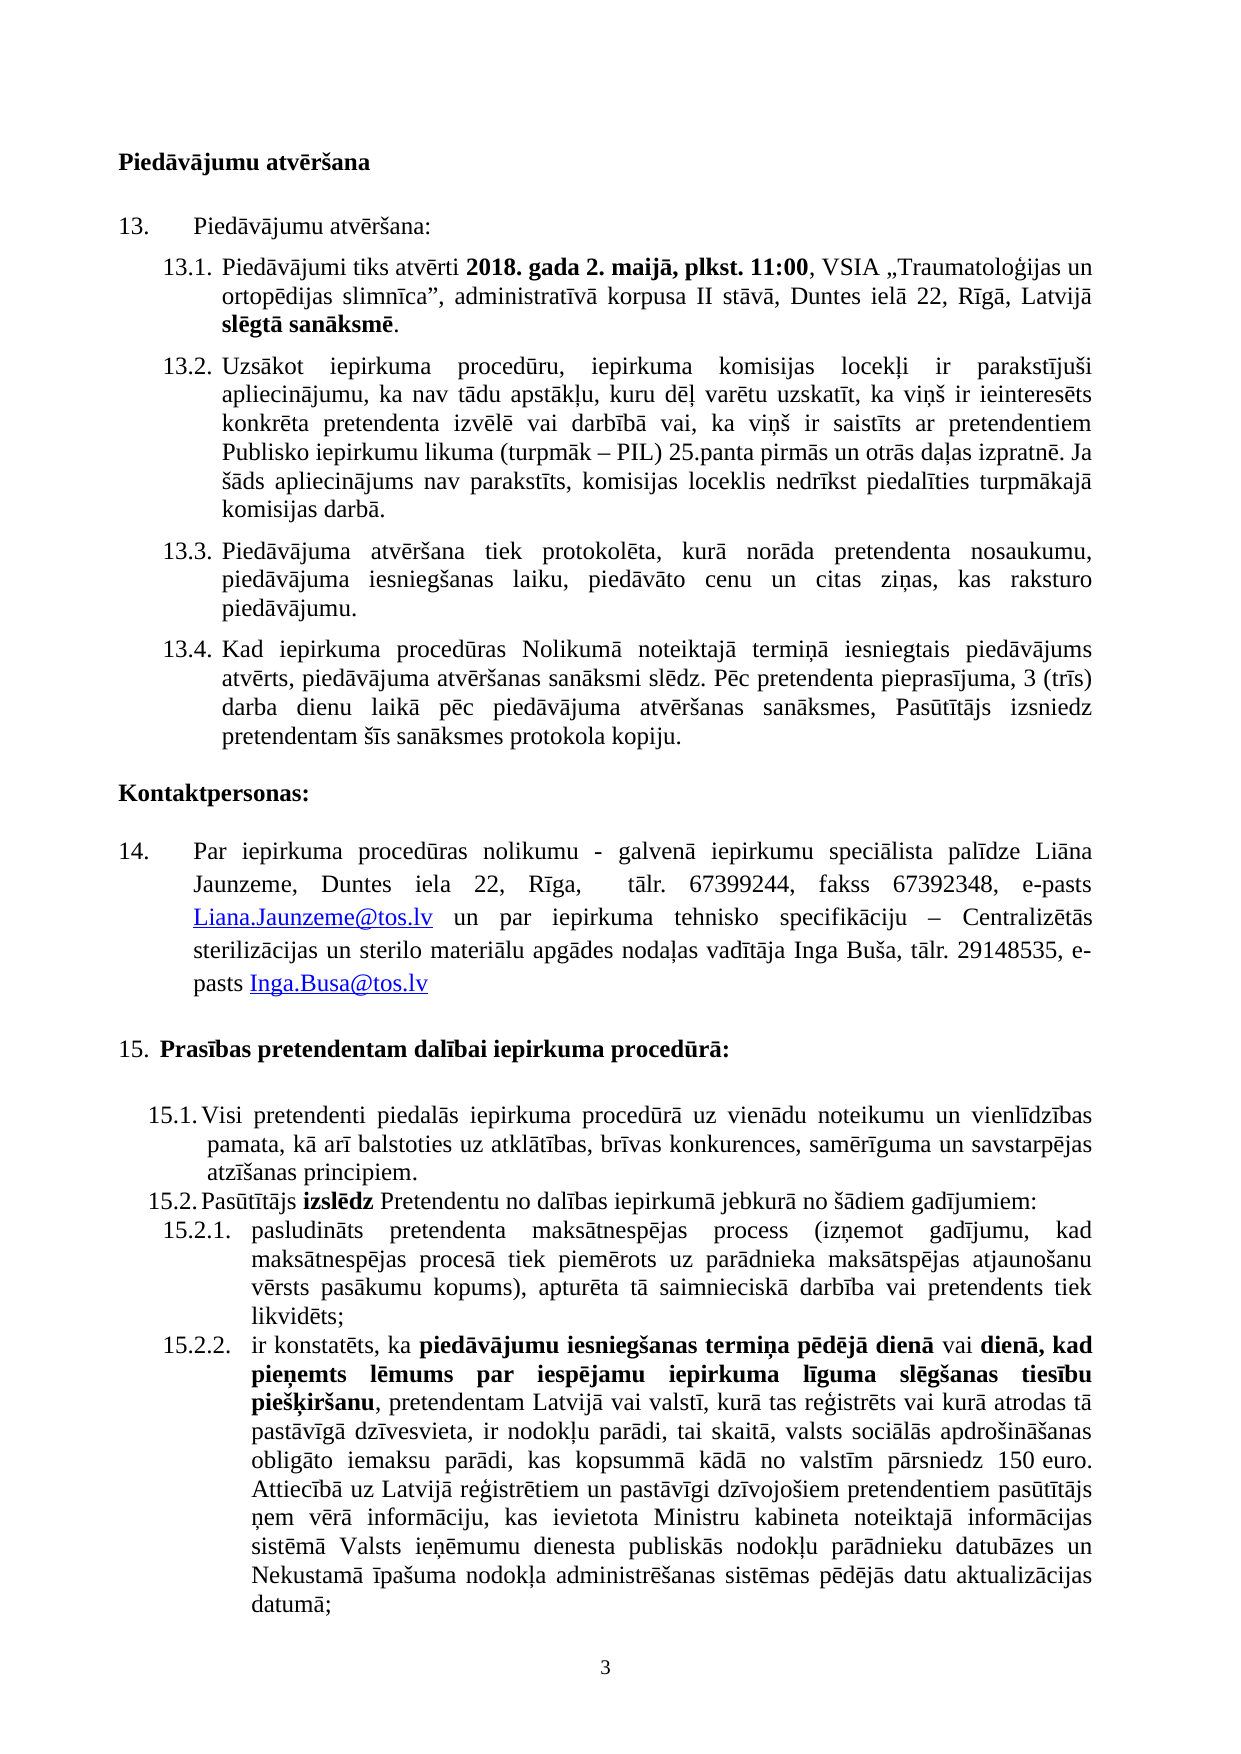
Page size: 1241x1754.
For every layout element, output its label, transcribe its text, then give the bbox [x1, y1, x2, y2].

list Prasības pretendentam dalībai iepirkuma procedūrā: [118, 1034, 1093, 1063]
list Piedāvājuma atvēršana tiek protokolēta, kurā norāda pretendenta nosaukumu, piedāvājuma iesniegšanas laiku, piedāvāto cenu un citas ziņas, kas raksturo piedāvājumu. [162, 536, 1093, 622]
list Pasūtītājs izslēdz Pretendentu no dalības iepirkumā jebkurā no šādiem gadījumiem: [148, 1186, 1093, 1215]
list ir konstatēts, ka piedāvājumu iesniegšanas termiņa pēdējā dienā vai dienā, kad pieņemts lēmums par iespējamu iepirkuma līguma slēgšanas tiesību piešķiršanu, pretendentam Latvijā vai valstī, kurā tas reģistrēts vai kurā atrodas tā pastāvīgā dzīvesvieta, ir nodokļu parādi, tai skaitā, valsts sociālās apdrošināšanas obligāto iemaksu parādi, kas kopsummā kādā no valstīm pārsniedz 150 euro. Attiecībā uz Latvijā reģistrētiem un pastāvīgi dzīvojošiem pretendentiem pasūtītājs ņem vērā informāciju, kas ievietota Ministru kabineta noteiktajā informācijas sistēmā Valsts ieņēmumu dienesta publiskās nodokļu parādnieku datubāzes un Nekustamā īpašuma nodokļa administrēšanas sistēmas pēdējās datu aktualizācijas datumā; [162, 1330, 1093, 1617]
list Piedāvājumi tiks atvērti 2018. gada 2. maijā, plkst. 11:00, VSIA „Traumatoloģijas un ortopēdijas slimnīca”, administratīvā korpusa II stāvā, Duntes ielā 22, Rīgā, Latvijā slēgtā sanāksmē. [162, 252, 1093, 338]
text Kontaktpersonas: [118, 778, 1093, 807]
list Par iepirkuma procedūras nolikumu - galvenā iepirkumu speciālista palīdze Liāna Jaunzeme, Duntes iela 22, Rīga, tālr. 67399244, fakss 67392348, e-pasts Liana.Jaunzeme@tos.lv un par iepirkuma tehnisko specifikāciju – Centralizētās sterilizācijas un sterilo materiālu apgādes nodaļas vadītāja Inga Buša, tālr. 29148535, e-pasts Inga.Busa@tos.lv [118, 836, 1093, 997]
subtitle Piedāvājumu atvēršana [118, 147, 1093, 176]
list pasludināts pretendenta maksātnespējas process (izņemot gadījumu, kad maksātnespējas procesā tiek piemērots uz parādnieka maksātspējas atjaunošanu vērsts pasākumu kopums), apturēta tā saimnieciskā darbība vai pretendents tiek likvidēts; [162, 1215, 1093, 1330]
list Visi pretendenti piedalās iepirkuma procedūrā uz vienādu noteikumu un vienlīdzības pamata, kā arī balstoties uz atklātības, brīvas konkurences, samērīguma un savstarpējas atzīšanas principiem. [148, 1100, 1093, 1186]
list Piedāvājumu atvēršana: [118, 211, 1093, 239]
list Uzsākot iepirkuma procedūru, iepirkuma komisijas locekļi ir parakstījuši apliecinājumu, ka nav tādu apstākļu, kuru dēļ varētu uzskatīt, ka viņš ir ieinteresēts konkrēta pretendenta izvēlē vai darbībā vai, ka viņš ir saistīts ar pretendentiem Publisko iepirkumu likuma (turpmāk – PIL) 25.panta pirmās un otrās daļas izpratnē. Ja šāds apliecinājums nav parakstīts, komisijas loceklis nedrīkst piedalīties turpmākajā komisijas darbā. [162, 351, 1093, 523]
list Kad iepirkuma procedūras Nolikumā noteiktajā termiņā iesniegtais piedāvājums atvērts, piedāvājuma atvēršanas sanāksmi slēdz. Pēc pretendenta pieprasījuma, 3 (trīs) darba dienu laikā pēc piedāvājuma atvēršanas sanāksmes, Pasūtītājs izsniedz pretendentam šīs sanāksmes protokola kopiju. [162, 634, 1093, 749]
